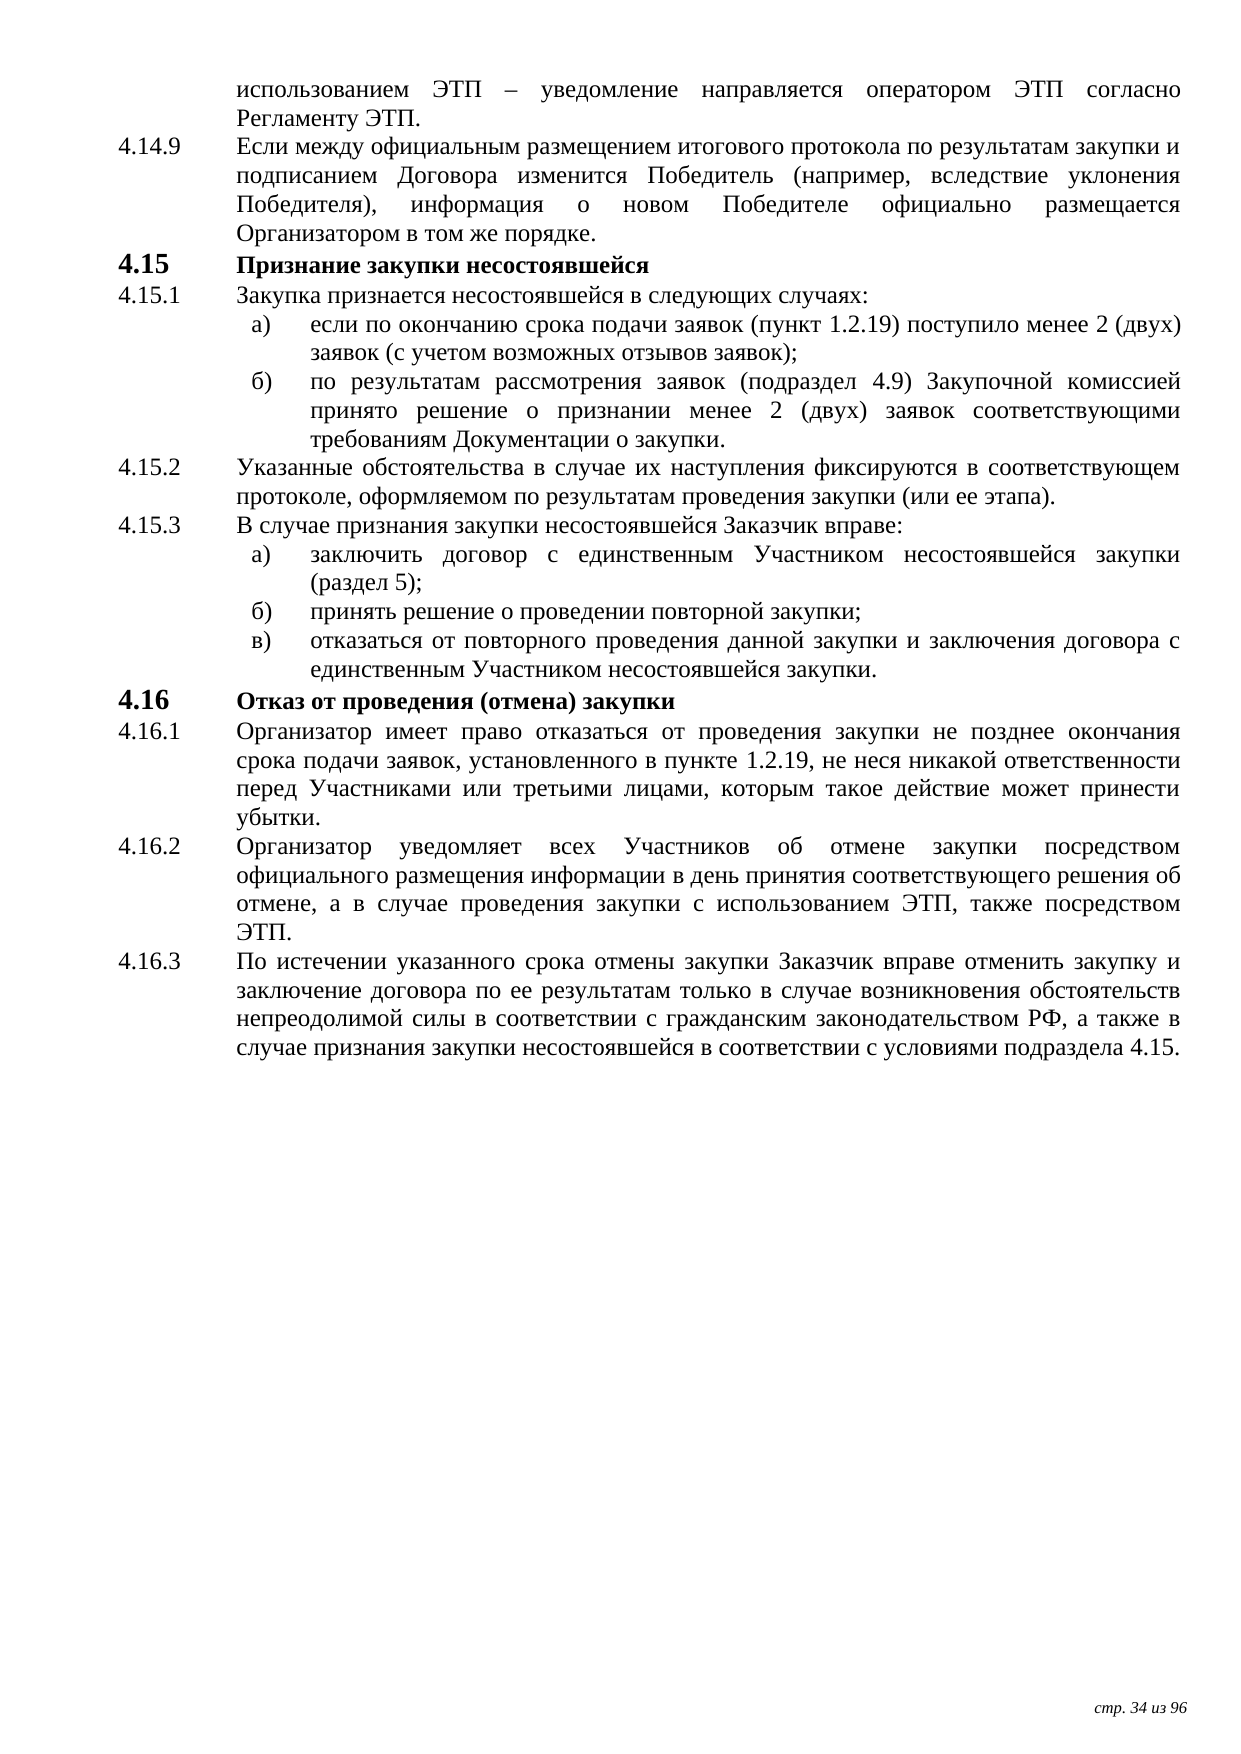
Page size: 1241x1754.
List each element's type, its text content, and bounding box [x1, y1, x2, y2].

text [118, 74, 1181, 131]
text по результатам рассмотрения заявок (подраздел 4.9) Закупочной комиссией принято решение о признании менее 2 (двух) заявок соответствующими требованиям Документации о закупки. [251, 366, 1181, 452]
subtitle Признание закупки несостоявшейся [118, 246, 1181, 280]
text В случае признания закупки несостоявшейся Заказчик вправе: [118, 510, 1181, 539]
text отказаться от повторного проведения данной закупки и заключения договора с единственным Участником несостоявшейся закупки. [251, 625, 1181, 682]
text Если между официальным размещением итогового протокола по результатам закупки и подписанием Договора изменится Победитель (например, вследствие уклонения Победителя), информация о новом Победителе официально размещается Организатором в том же порядке. [118, 131, 1181, 246]
text Организатор уведомляет всех Участников об отмене закупки посредством официального размещения информации в день принятия соответствующего решения об отмене, а в случае проведения закупки с использованием ЭТП, также посредством ЭТП. [118, 831, 1181, 946]
text принять решение о проведении повторной закупки; [251, 596, 1181, 625]
text По истечении указанного срока отмены закупки Заказчик вправе отменить закупку и заключение договора по ее результатам только в случае возникновения обстоятельств непреодолимой силы в соответствии с гражданским законодательством РФ, а также в случае признания закупки несостоявшейся в соответствии с условиями подраздела 4.15. [118, 946, 1181, 1061]
text заключить договор с единственным Участником несостоявшейся закупки (раздел 5); [251, 539, 1181, 596]
text если по окончанию срока подачи заявок (пункт 1.2.19) поступило менее 2 (двух) заявок (с учетом возможных отзывов заявок); [251, 309, 1181, 366]
text Организатор имеет право отказаться от проведения закупки не позднее окончания срока подачи заявок, установленного в пункте 1.2.19, не неся никакой ответственности перед Участниками или третьими лицами, которым такое действие может принести убытки. [118, 716, 1181, 831]
text Закупка признается несостоявшейся в следующих случаях: [118, 280, 1181, 309]
subtitle Отказ от проведения (отмена) закупки [118, 682, 1181, 716]
text Указанные обстоятельства в случае их наступления фиксируются в соответствующем протоколе, оформляемом по результатам проведения закупки (или ее этапа). [118, 452, 1181, 510]
